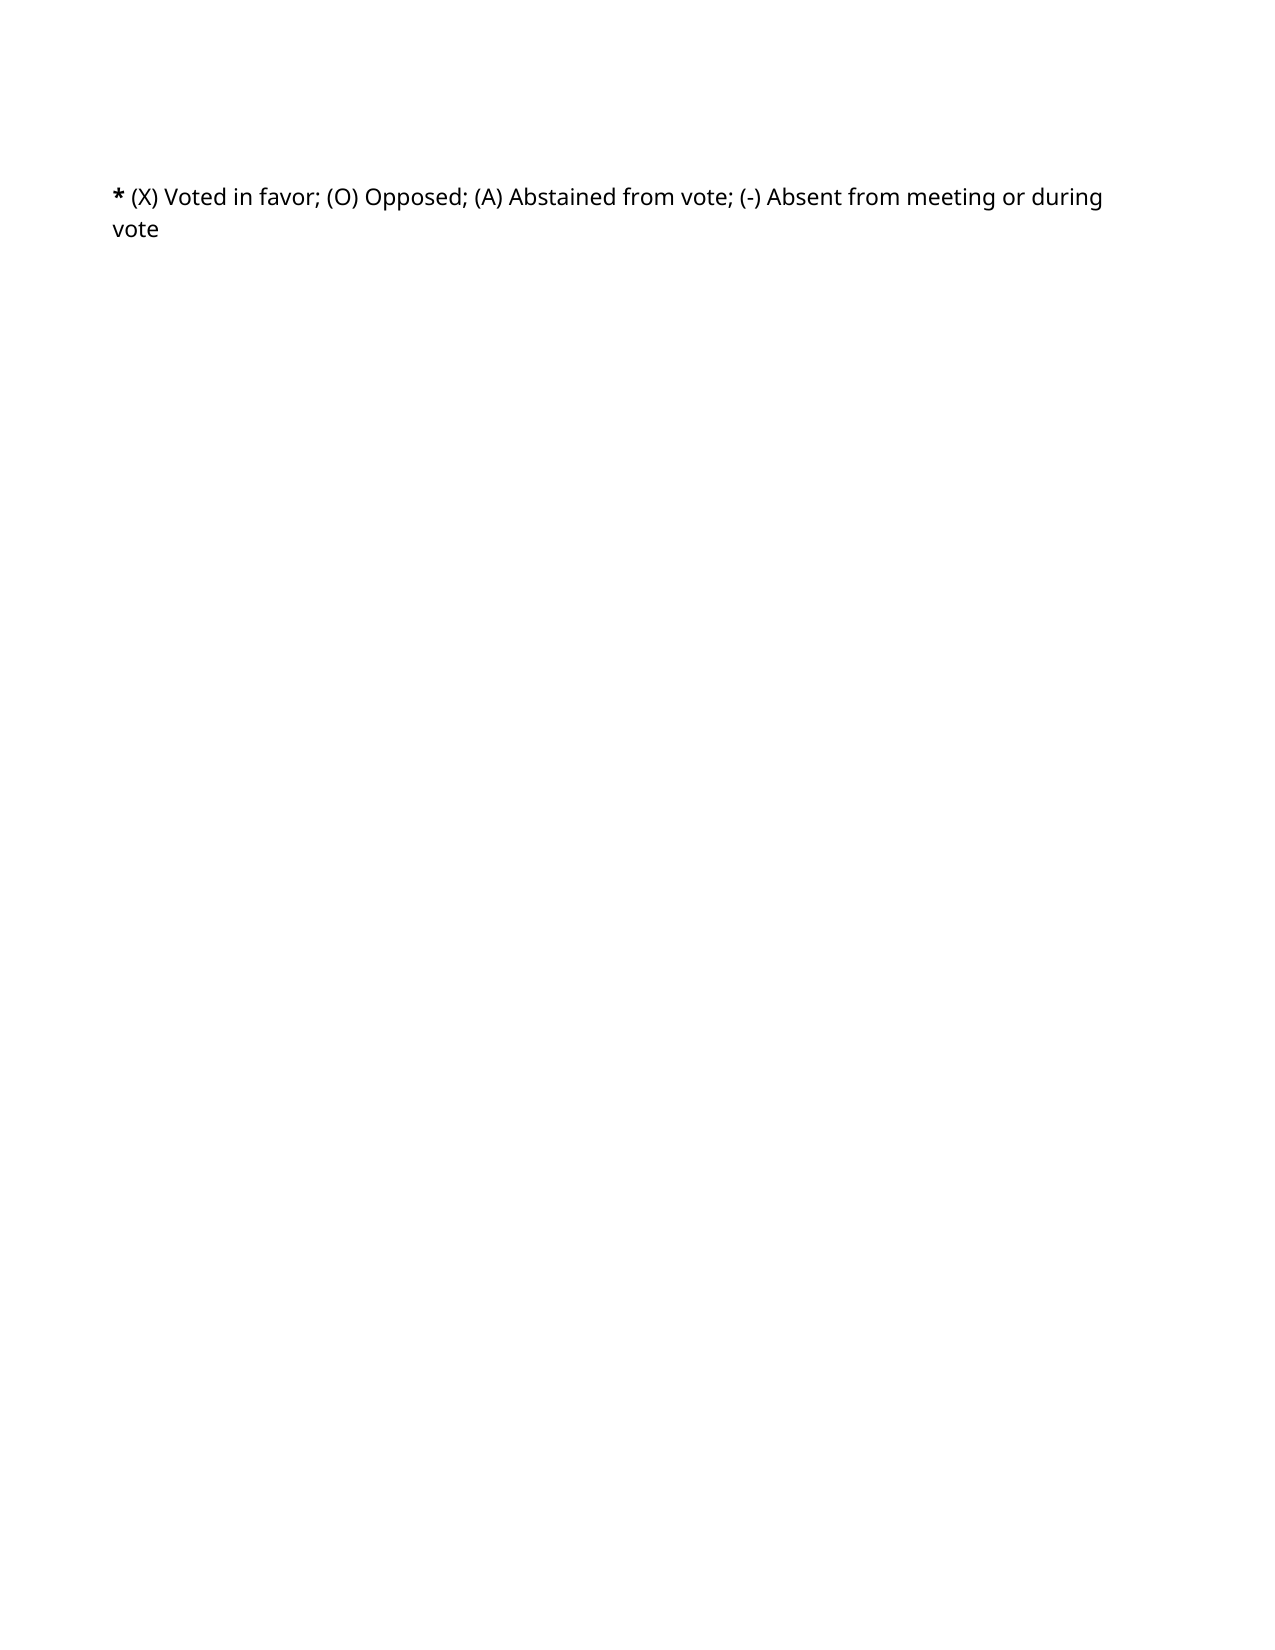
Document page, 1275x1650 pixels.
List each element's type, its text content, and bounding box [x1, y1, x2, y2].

text * (X) Voted in favor; (O) Opposed; (A) Abstained from vote; (-) Absent from meeting or during vote [112, 181, 1125, 244]
